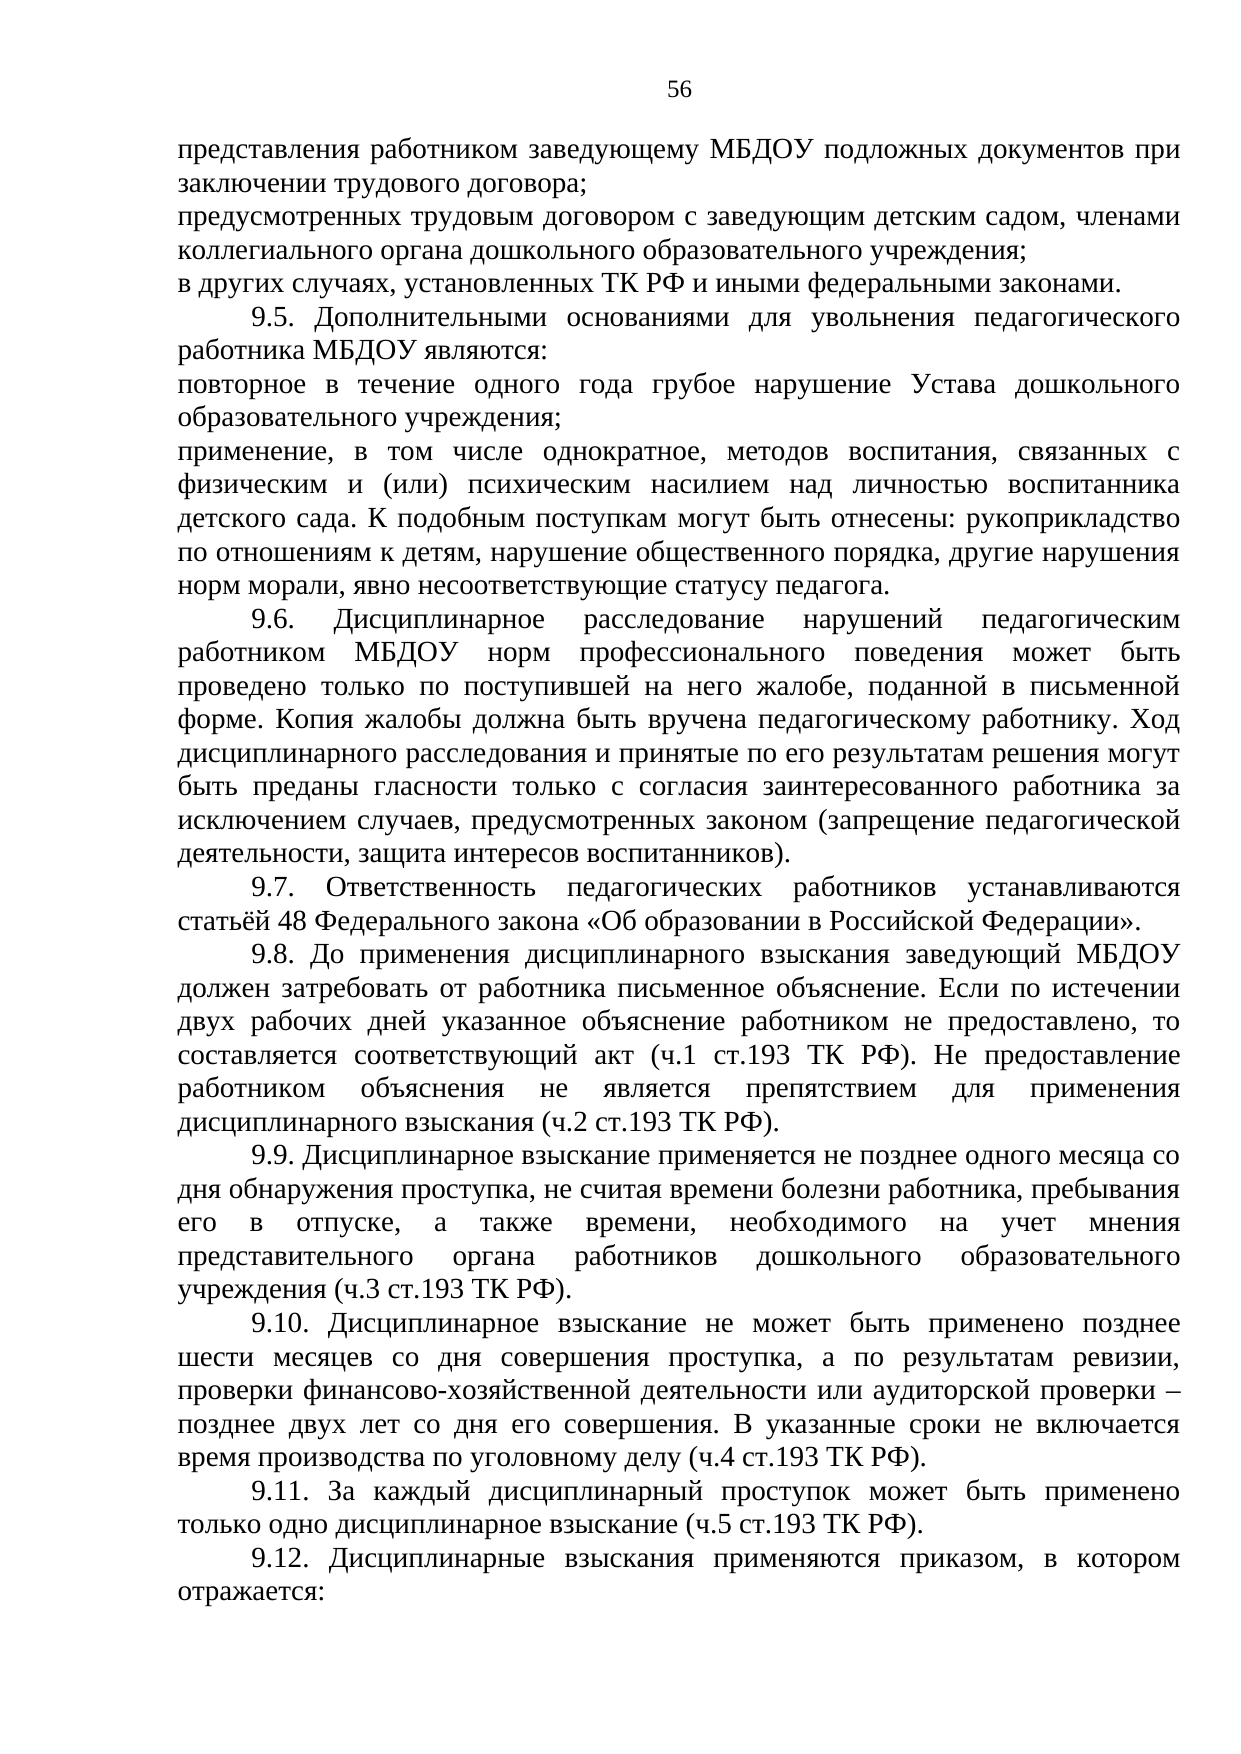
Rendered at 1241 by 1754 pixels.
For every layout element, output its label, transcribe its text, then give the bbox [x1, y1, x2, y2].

text предусмотренных трудовым договором с заведующим детским садом, членами коллегиального органа дошкольного образовательного учреждения; [177, 198, 1181, 265]
text 9.10. Дисциплинарное взыскание не может быть применено позднее шести месяцев со дня совершения проступка, а по результатам ревизии, проверки финансово-хозяйственной деятельности или аудиторской проверки – позднее двух лет со дня его совершения. В указанные сроки не включается время производства по уголовному делу (ч.4 ст.193 ТК РФ). [177, 1305, 1181, 1473]
text 9.5. Дополнительными основаниями для увольнения педагогического работника МБДОУ являются: [177, 299, 1181, 366]
text 9.8. До применения дисциплинарного взыскания заведующий МБДОУ должен затребовать от работника письменное объяснение. Если по истечении двух рабочих дней указанное объяснение работником не предоставлено, то составляется соответствующий акт (ч.1 ст.193 ТК РФ). Не предоставление работником объяснения не является препятствием для применения дисциплинарного взыскания (ч.2 ст.193 ТК РФ). [177, 936, 1181, 1137]
text 9.12. Дисциплинарные взыскания применяются приказом, в котором отражается: [177, 1540, 1181, 1607]
text 9.6. Дисциплинарное расследование нарушений педагогическим работником МБДОУ норм профессионального поведения может быть проведено только по поступившей на него жалобе, поданной в письменной форме. Копия жалобы должна быть вручена педагогическому работнику. Ход дисциплинарного расследования и принятые по его результатам решения могут быть преданы гласности только с согласия заинтересованного работника за исключением случаев, предусмотренных законом (запрещение педагогической деятельности, защита интересов воспитанников). [177, 601, 1181, 869]
text в других случаях, установленных ТК РФ и иными федеральными законами. [177, 265, 1181, 299]
text 9.7. Ответственность педагогических работников устанавливаются статьёй 48 Федерального закона «Об образовании в Российской Федерации». [177, 869, 1181, 936]
text 9.9. Дисциплинарное взыскание применяется не позднее одного месяца со дня обнаружения проступка, не считая времени болезни работника, пребывания его в отпуске, а также времени, необходимого на учет мнения представительного органа работников дошкольного образовательного учреждения (ч.3 ст.193 ТК РФ). [177, 1137, 1181, 1305]
text применение, в том числе однократное, методов воспитания, связанных с физическим и (или) психическим насилием над личностью воспитанника детского сада. К подобным поступкам могут быть отнесены: рукоприкладство по отношениям к детям, нарушение общественного порядка, другие нарушения норм морали, явно несоответствующие статусу педагога. [177, 433, 1181, 601]
text представления работником заведующему МБДОУ подложных документов при заключении трудового договора; [177, 131, 1181, 198]
text 9.11. За каждый дисциплинарный проступок может быть применено только одно дисциплинарное взыскание (ч.5 ст.193 ТК РФ). [177, 1473, 1181, 1540]
text повторное в течение одного года грубое нарушение Устава дошкольного образовательного учреждения; [177, 366, 1181, 433]
